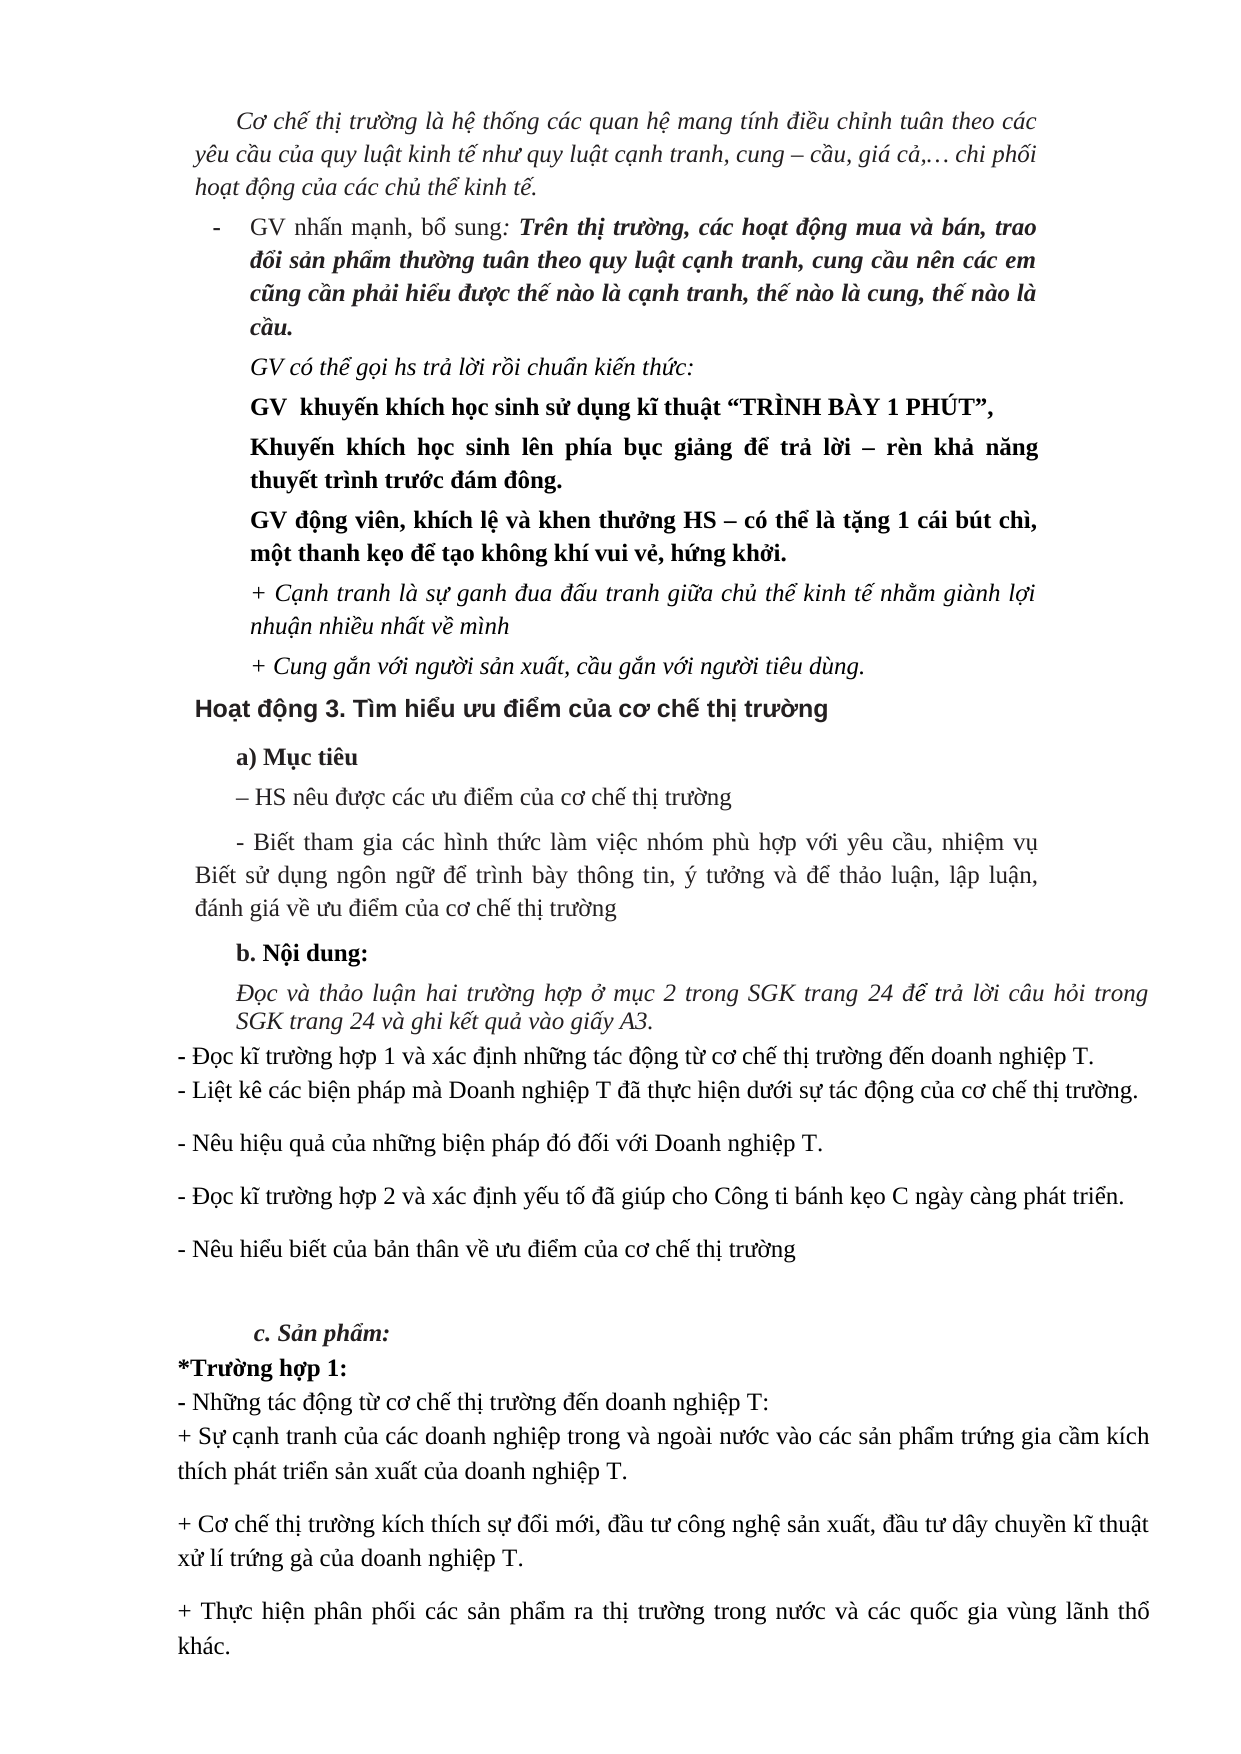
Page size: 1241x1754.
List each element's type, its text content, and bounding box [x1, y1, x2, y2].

text GV động viên, khích lệ và khen thưởng HS – có thể là tặng 1 cái bút chì, một thanh kẹo để tạo không khí vui vẻ, hứng khởi. [250, 505, 1040, 567]
text + Cạnh tranh là sự ganh đua đấu tranh giữa chủ thể kinh tế nhằm giành lợi nhuận nhiều nhất về mình [250, 578, 1040, 640]
text - Liệt kê các biện pháp mà Doanh nghiệp T đã thực hiện dưới sự tác động của cơ chế thị trường. [177, 1069, 1152, 1104]
text *Trường hợp 1: [177, 1347, 1152, 1381]
text - Đọc kĩ trường hợp 1 và xác định những tác động từ cơ chế thị trường đến doanh nghiệp T. [177, 1035, 1152, 1069]
subtitle Hoạt động 3. Tìm hiểu ưu điểm của cơ chế thị trường [194, 694, 1047, 723]
text + Cơ chế thị trường kích thích sự đổi mới, đầu tư công nghệ sản xuất, đầu tư dây chuyền kĩ thuật xử lí trứng gà của doanh nghiệp T. [177, 1503, 1152, 1572]
list GV nhấn mạnh, bổ sung: Trên thị trường, các hoạt động mua và bán, trao đổi sản phẩm thường tuân theo quy luật cạnh tranh, cung cầu nên các em cũng cần phải hiểu được thế nào là cạnh tranh, thế nào là cung, thế nào là cầu. [212, 212, 1040, 340]
text - Nêu hiểu biết của bản thân về ưu điểm của cơ chế thị trường [177, 1229, 1152, 1263]
text - Biết tham gia các hình thức làm việc nhóm phù hợp với yêu cầu, nhiệm vụ Biết sử dụng ngôn ngữ để trình bày thông tin, ý tưởng và để thảo luận, lập luận, đánh giá về ưu điểm của cơ chế thị trường [194, 827, 1040, 922]
text b. Nội dung: [194, 938, 1040, 966]
text Cơ chế thị trường là hệ thống các quan hệ mang tính điều chỉnh tuân theo các yêu cầu của quy luật kinh tế như quy luật cạnh tranh, cung – cầu, giá cả,… chi phối hoạt động của các chủ thể kinh tế. [194, 106, 1040, 201]
text GV có thể gọi hs trả lời rồi chuẩn kiến thức: [250, 352, 1040, 380]
subtitle c. Sản phẩm: [254, 1318, 1152, 1347]
text - Những tác động từ cơ chế thị trường đến doanh nghiệp T: [177, 1381, 1152, 1416]
text Đọc và thảo luận hai trường hợp ở mục 2 trong SGK trang 24 để trả lời câu hỏi trong SGK trang 24 và ghi kết quả vào giấy A3. [236, 978, 1152, 1035]
text GV khuyến khích học sinh sử dụng kĩ thuật “TRÌNH BÀY 1 PHÚT”, [250, 392, 1040, 421]
text – HS nêu được các ưu điểm của cơ chế thị trường [194, 782, 1040, 811]
text - Đọc kĩ trường hợp 2 và xác định yếu tố đã giúp cho Công ti bánh kẹo C ngày càng phát triển. [177, 1176, 1152, 1210]
text Khuyến khích học sinh lên phía bục giảng để trả lời – rèn khả năng thuyết trình trước đám đông. [250, 432, 1040, 494]
list Mục tiêu [236, 742, 1152, 771]
text - Nêu hiệu quả của những biện pháp đó đối với Doanh nghiệp T. [177, 1123, 1152, 1157]
text + Thực hiện phân phối các sản phẩm ra thị trường trong nước và các quốc gia vùng lãnh thổ khác. [177, 1591, 1152, 1659]
text + Cung gắn với người sản xuất, cầu gắn với người tiêu dùng. [250, 651, 1040, 680]
text + Sự cạnh tranh của các doanh nghiệp trong và ngoài nước vào các sản phẩm trứng gia cầm kích thích phát triển sản xuất của doanh nghiệp T. [177, 1416, 1152, 1484]
